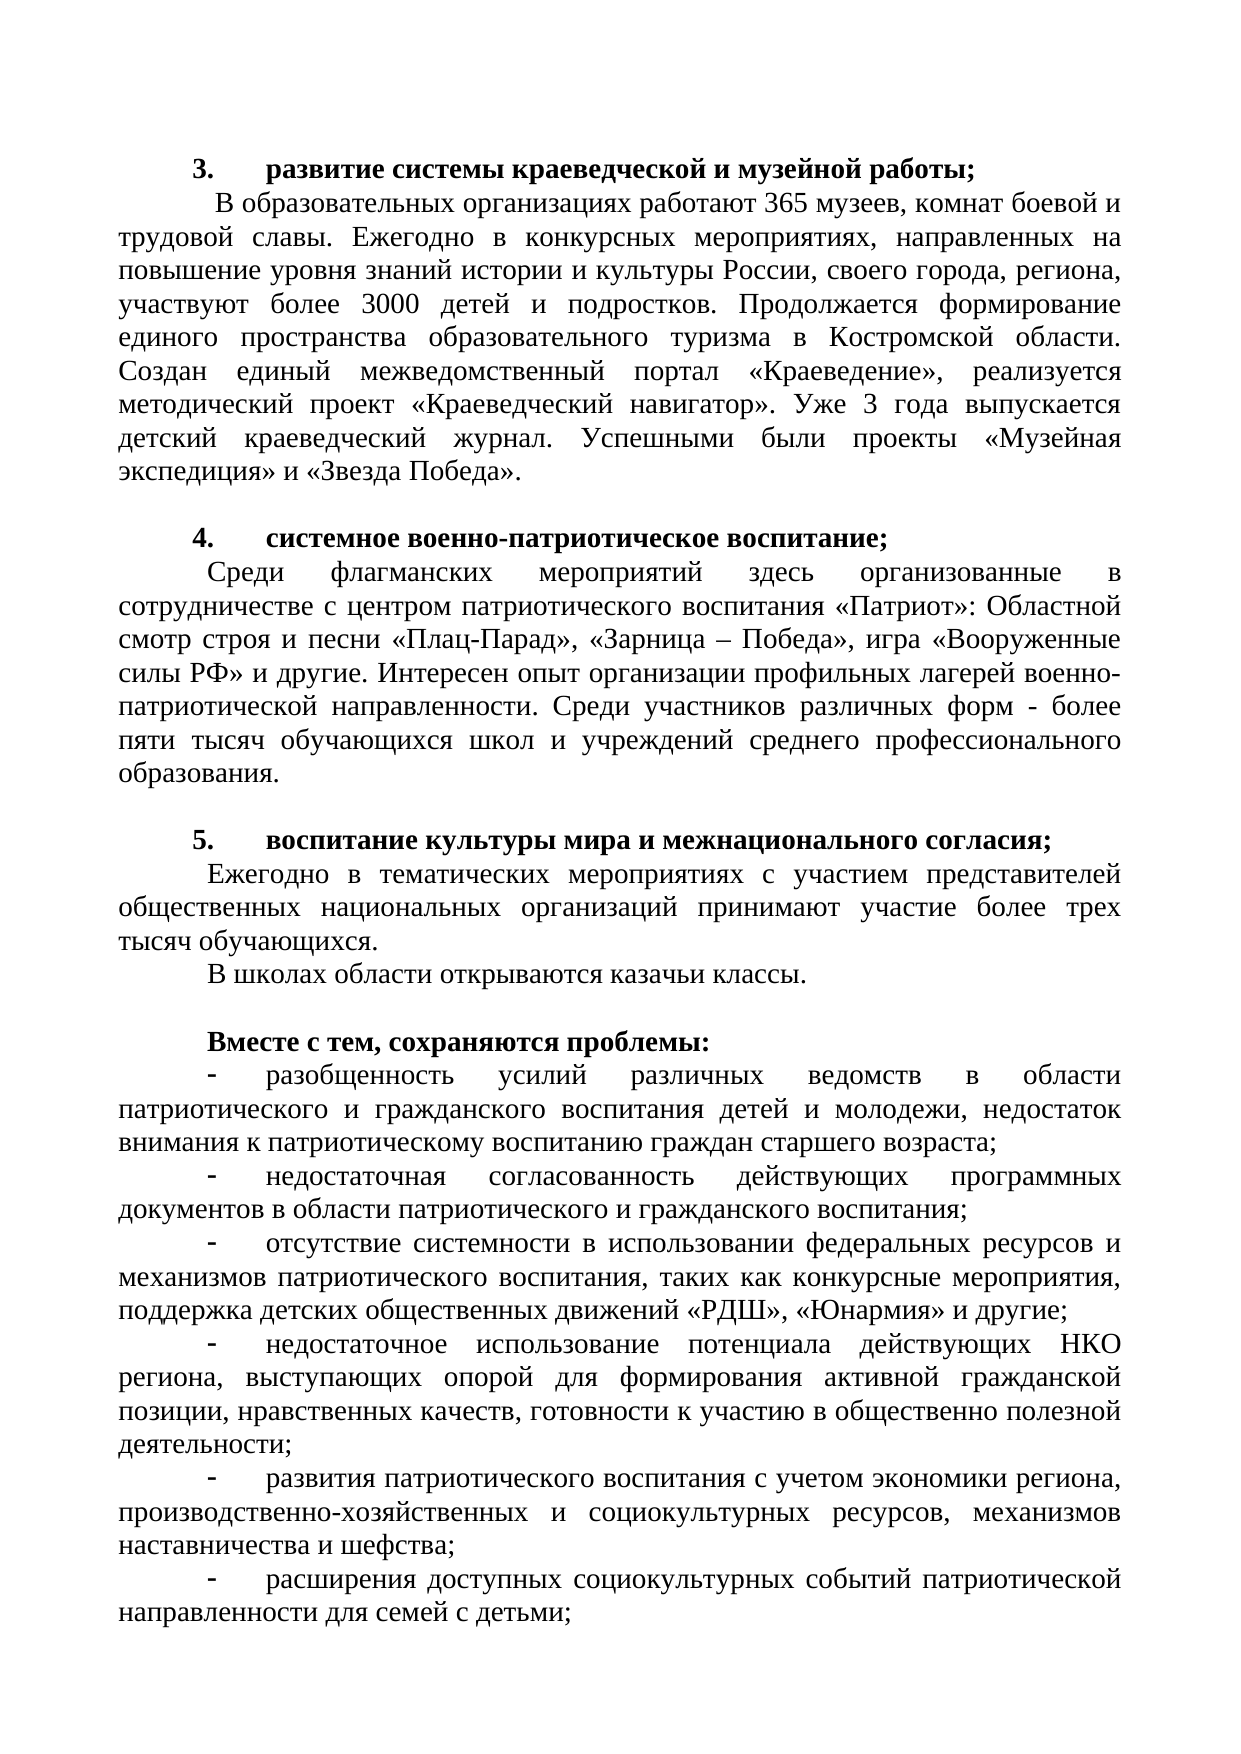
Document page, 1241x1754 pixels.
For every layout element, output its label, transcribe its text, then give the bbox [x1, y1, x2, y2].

list расширения доступных социокультурных событий патриотической направленности для семей с детьми; [118, 1561, 1122, 1628]
text В образовательных организациях работают 365 музеев, комнат боевой и трудовой славы. Ежегодно в конкурсных мероприятиях, направленных на повышение уровня знаний истории и культуры России, своего города, региона, участвуют более 3000 детей и подростков. Продолжается формирование единого пространства образовательного туризма в Костромской области. Создан единый межведомственный портал «Краеведение», реализуется методический проект «Краеведческий навигатор». Уже 3 года выпускается детский краеведческий журнал. Успешными были проекты «Музейная экспедиция» и «Звезда Победа». [118, 185, 1122, 487]
list системное военно-патриотическое воспитание; [118, 521, 1122, 554]
text Вместе с тем, сохраняются проблемы: [118, 1024, 1122, 1057]
list разобщенность усилий различных ведомств в области патриотического и гражданского воспитания детей и молодежи, недостаток внимания к патриотическому воспитанию граждан старшего возраста; [118, 1057, 1122, 1158]
list воспитание культуры мира и межнационального согласия; [118, 822, 1122, 856]
text Ежегодно в тематических мероприятиях с участием представителей общественных национальных организаций принимают участие более трех тысяч обучающихся. [118, 856, 1122, 957]
list развития патриотического воспитания с учетом экономики региона, производственно-хозяйственных и социокультурных ресурсов, механизмов наставничества и шефства; [118, 1460, 1122, 1561]
list недостаточная согласованность действующих программных документов в области патриотического и гражданского воспитания; [118, 1158, 1122, 1225]
text Среди флагманских мероприятий здесь организованные в сотрудничестве с центром патриотического воспитания «Патриот»: Областной смотр строя и песни «Плац-Парад», «Зарница – Победа», игра «Вооруженные силы РФ» и другие. Интересен опыт организации профильных лагерей военно-патриотической направленности. Среди участников различных форм - более пяти тысяч обучающихся школ и учреждений среднего профессионального образования. [118, 554, 1122, 789]
list отсутствие системности в использовании федеральных ресурсов и механизмов патриотического воспитания, таких как конкурсные мероприятия, поддержка детских общественных движений «РДШ», «Юнармия» и другие; [118, 1225, 1122, 1326]
text В школах области открываются казачьи классы. [118, 957, 1122, 990]
list развитие системы краеведческой и музейной работы; [118, 152, 1122, 185]
list недостаточное использование потенциала действующих НКО региона, выступающих опорой для формирования активной гражданской позиции, нравственных качеств, готовности к участию в общественно полезной деятельности; [118, 1326, 1122, 1460]
